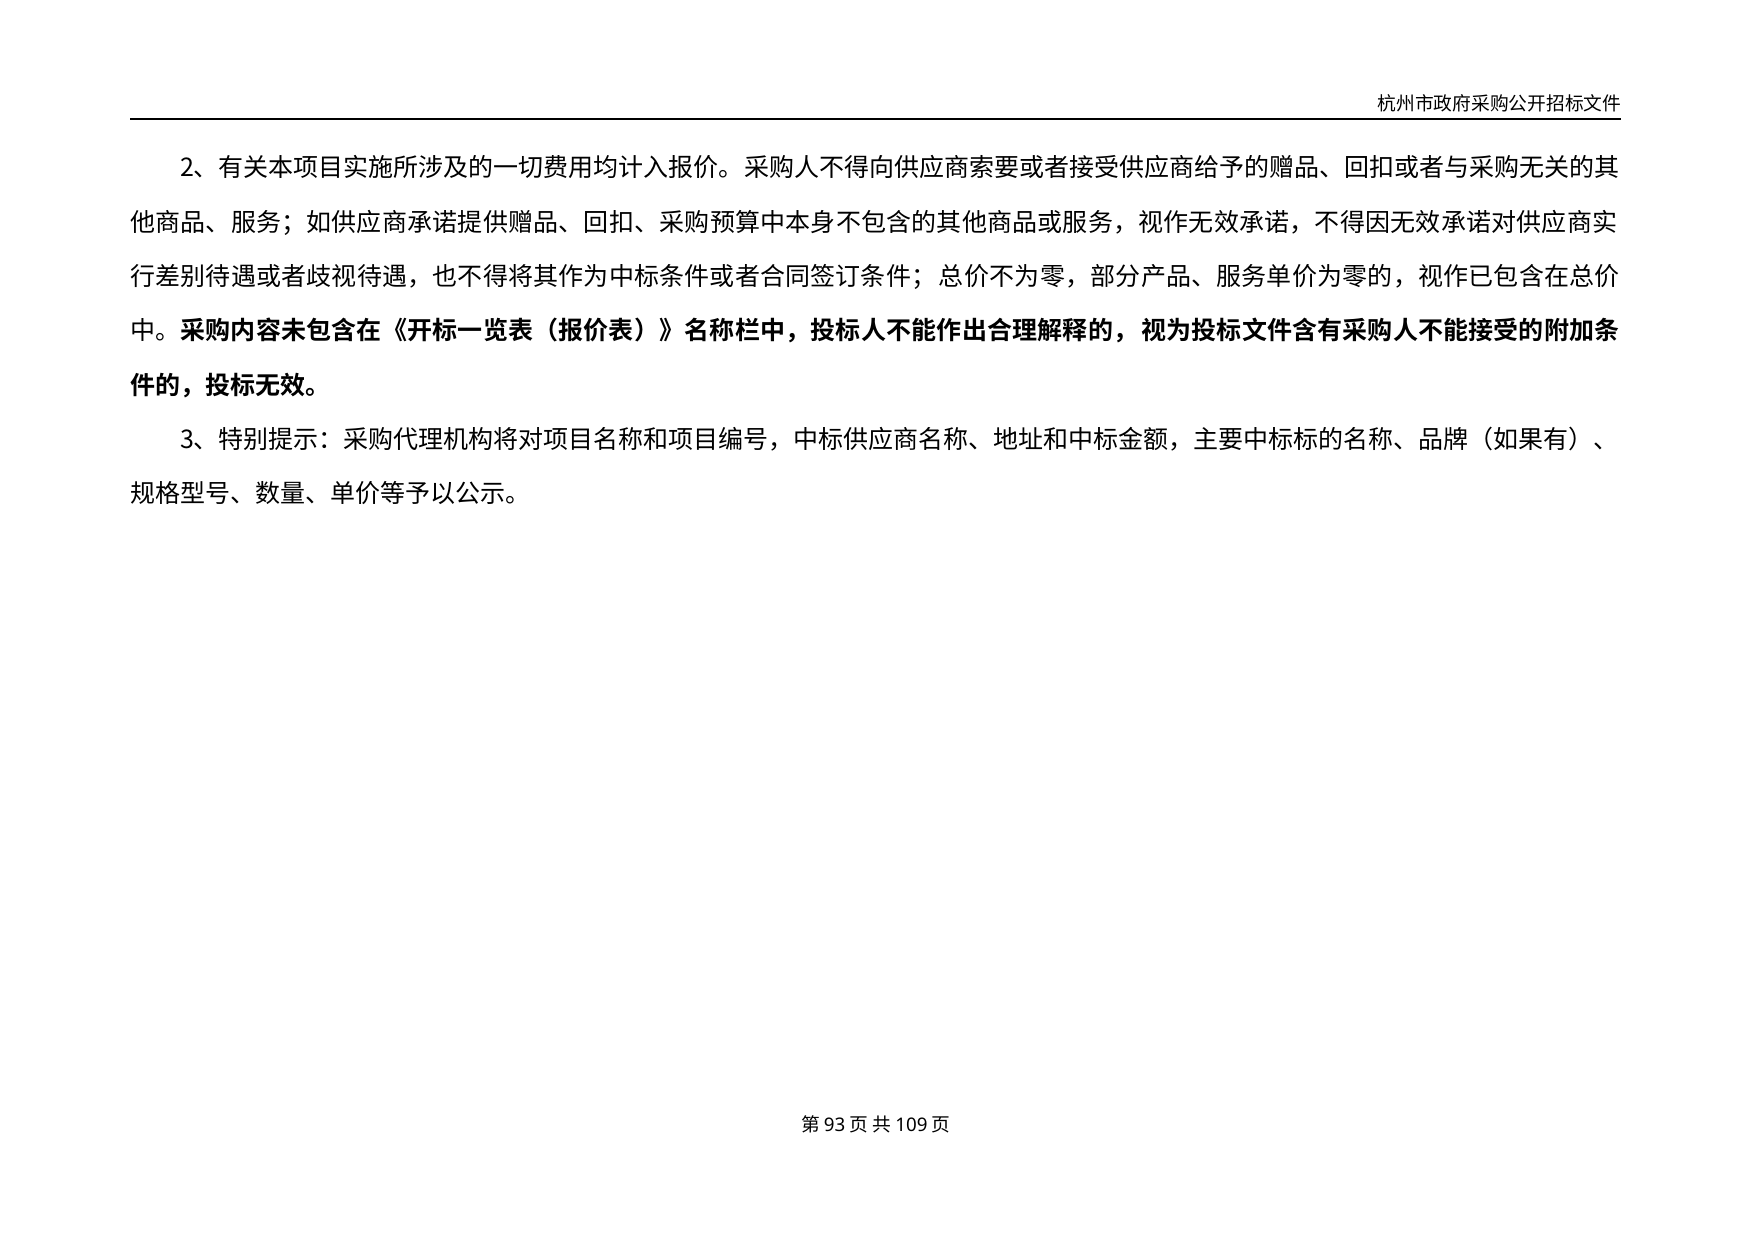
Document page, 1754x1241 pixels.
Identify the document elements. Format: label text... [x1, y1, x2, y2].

text 3、特别提示：采购代理机构将对项目名称和项目编号，中标供应商名称、地址和中标金额，主要中标标的名称、品牌（如果有）、规格型号、数量、单价等予以公示。 [130, 419, 1621, 510]
text 2、有关本项目实施所涉及的一切费用均计入报价。采购人不得向供应商索要或者接受供应商给予的赠品、回扣或者与采购无关的其他商品、服务；如供应商承诺提供赠品、回扣、采购预算中本身不包含的其他商品或服务，视作无效承诺，不得因无效承诺对供应商实行差别待遇或者歧视待遇，也不得将其作为中标条件或者合同签订条件；总价不为零，部分产品、服务单价为零的，视作已包含在总价中。采购内容未包含在《开标一览表（报价表）》名称栏中，投标人不能作出合理解释的，视为投标文件含有采购人不能接受的附加条件的，投标无效。 [130, 148, 1621, 401]
